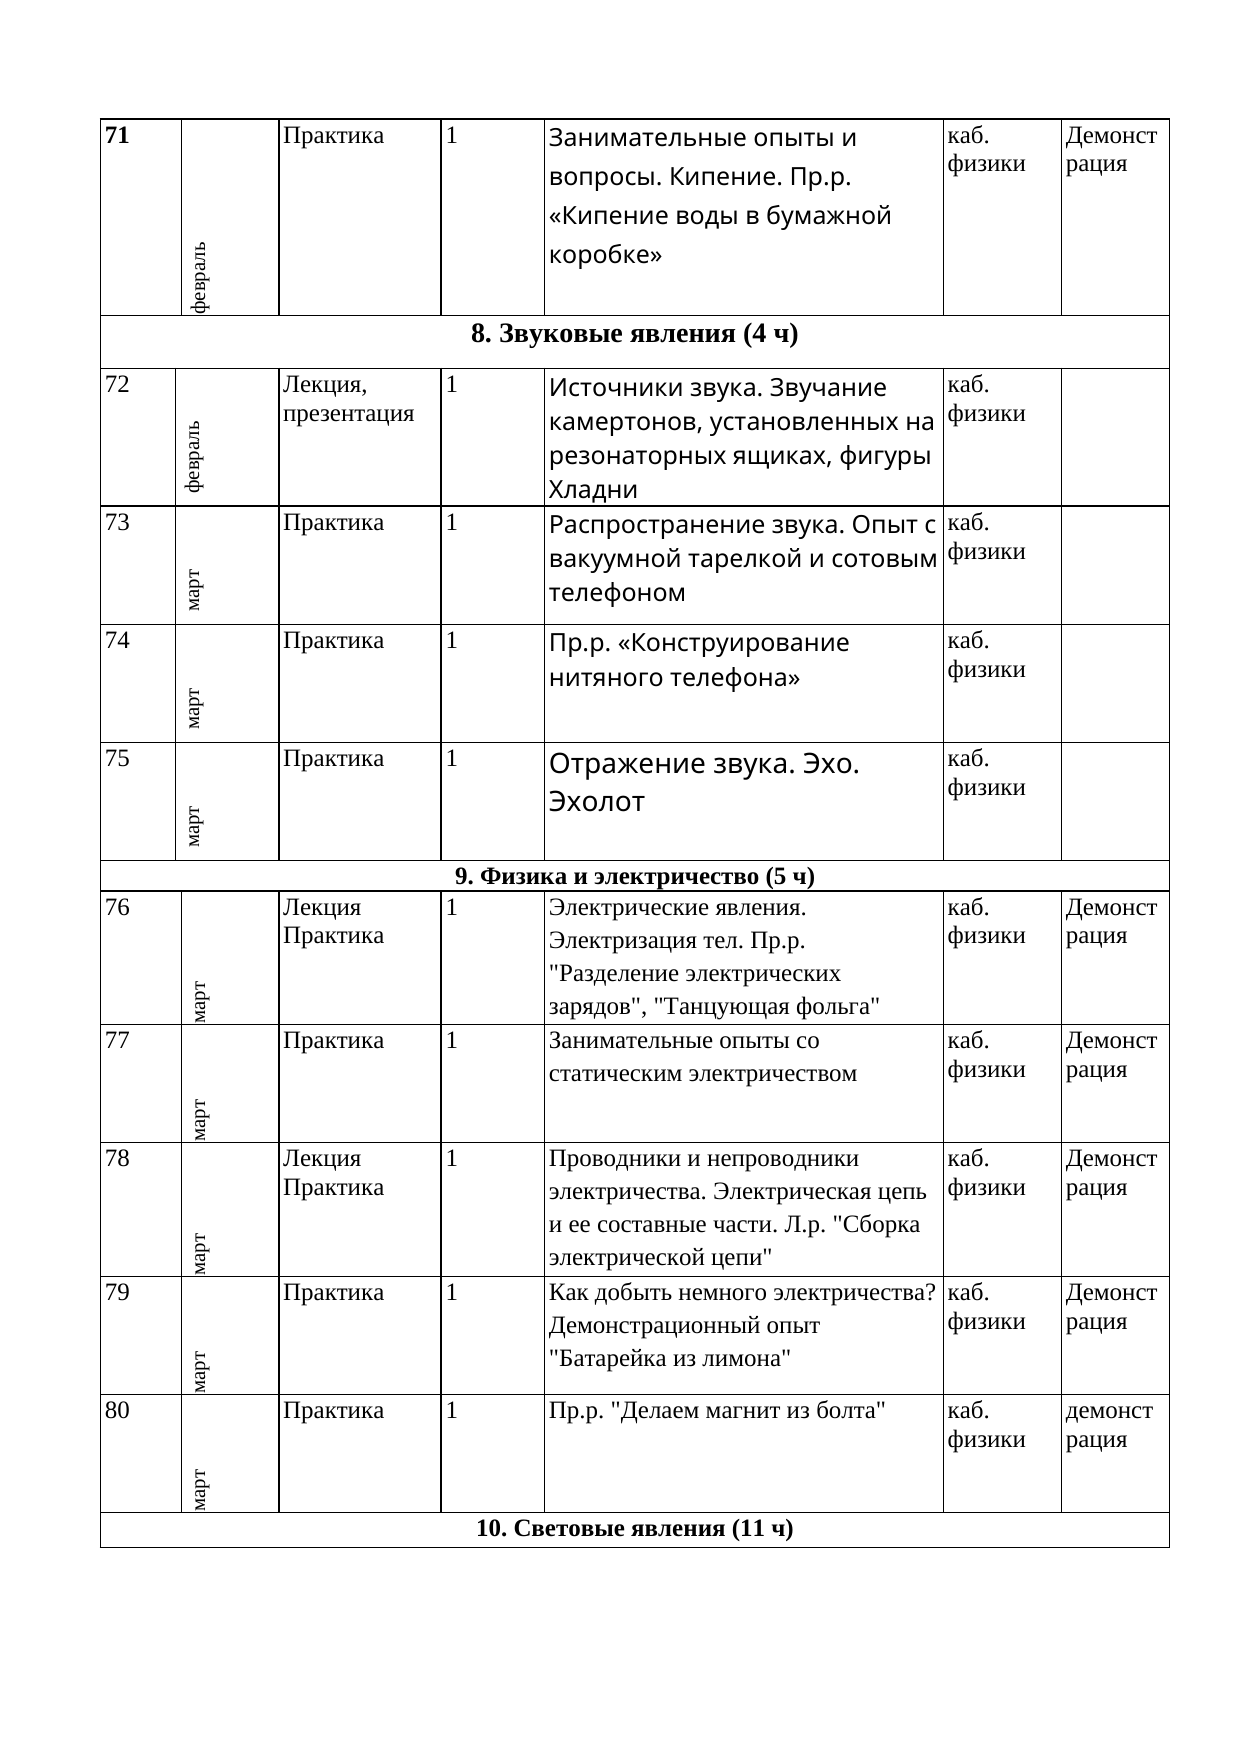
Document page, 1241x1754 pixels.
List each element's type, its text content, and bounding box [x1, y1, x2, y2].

table_cell март [182, 1025, 278, 1142]
table_cell 1 [442, 120, 544, 315]
table_cell 10. Световые явления (11 ч) [101, 1513, 1169, 1546]
table_cell Практика [280, 507, 440, 623]
table_cell 74 [101, 625, 175, 742]
table_cell 75 [101, 743, 175, 860]
table_cell Занимательные опыты со статическим электричеством [545, 1025, 943, 1142]
table_cell Пр.р. "Делаем магнит из болта" [545, 1395, 943, 1512]
table_cell 71 [101, 120, 181, 315]
table_cell 1 [442, 743, 544, 860]
table_cell 8. Звуковые явления (4 ч) [101, 316, 1169, 368]
table_cell Демонстрация [1062, 120, 1169, 315]
table_cell 1 [442, 1143, 544, 1276]
table_cell Практика [280, 1025, 440, 1142]
table_cell каб. физики [944, 743, 1061, 860]
table_cell 1 [442, 1395, 544, 1512]
table_cell каб. физики [944, 1395, 1061, 1512]
table_cell Лекция, презентация [280, 369, 440, 505]
table_cell 9. Физика и электричество (5 ч) [101, 861, 1169, 890]
table_cell 80 [101, 1395, 181, 1512]
table_cell каб. физики [944, 369, 1061, 505]
table_cell 1 [442, 507, 544, 623]
table_cell Практика [280, 625, 440, 742]
table_cell [1062, 369, 1169, 505]
table_cell Практика [280, 120, 440, 315]
table_cell март [176, 625, 278, 742]
table_cell Отражение звука. Эхо. Эхолот [545, 743, 943, 860]
table_cell Демонстрация [1062, 1143, 1169, 1276]
table_cell Практика [280, 1395, 440, 1512]
table_cell март [182, 1277, 278, 1394]
table_cell 72 [101, 369, 175, 505]
table_cell Практика [280, 1277, 440, 1394]
table_cell 1 [442, 369, 544, 505]
table_cell демонстрация [1062, 1395, 1169, 1512]
table_cell 1 [442, 1025, 544, 1142]
table_cell Демонстрация [1062, 1025, 1169, 1142]
table_cell каб. физики [944, 1277, 1061, 1394]
table_cell Как добыть немного электричества? Демонстрационный опыт "Батарейка из лимона" [545, 1277, 943, 1394]
table_cell 1 [442, 892, 544, 1024]
table_cell Проводники и непроводники электричества. Электрическая цепь и ее составные части. Л.р. "Сборка электрической цепи" [545, 1143, 943, 1276]
table_cell 79 [101, 1277, 181, 1394]
table_cell Источники звука. Звучание камертонов, установленных на резонаторных ящиках, фигуры Хладни [545, 369, 943, 505]
table_cell Демонстрация [1062, 1277, 1169, 1394]
table_cell 73 [101, 507, 175, 623]
table_cell 76 [101, 892, 181, 1024]
table_cell Лекция Практика [280, 892, 440, 1024]
table_cell 77 [101, 1025, 181, 1142]
table_cell каб. физики [944, 1143, 1061, 1276]
table_cell каб. физики [944, 1025, 1061, 1142]
table_cell март [182, 892, 278, 1024]
table_cell Пр.р. «Конструирование нитяного телефона» [545, 625, 943, 742]
table_cell март [182, 1395, 278, 1512]
table_cell Лекция Практика [280, 1143, 440, 1276]
table_cell 1 [442, 1277, 544, 1394]
table_cell Электрические явления. Электризация тел. Пр.р. "Разделение электрических зарядов", "Танцующая фольга" [545, 892, 943, 1024]
table_cell 78 [101, 1143, 181, 1276]
table_cell март [176, 507, 278, 623]
table_cell Занимательные опыты и вопросы. Кипение. Пр.р. «Кипение воды в бумажной коробке» [545, 120, 943, 315]
table_cell каб. физики [944, 120, 1061, 315]
table_cell март [182, 1143, 278, 1276]
table_cell каб. физики [944, 892, 1061, 1024]
table_cell Практика [280, 743, 440, 860]
table_cell каб. физики [944, 625, 1061, 742]
table_cell каб. физики [944, 507, 1061, 623]
table_cell [1062, 625, 1169, 742]
table_cell февраль [182, 120, 278, 315]
table_cell 1 [442, 625, 544, 742]
table_cell [1062, 507, 1169, 623]
table_cell февраль [176, 369, 278, 505]
table_cell Демонстрация [1062, 892, 1169, 1024]
table_cell Распространение звука. Опыт с вакуумной тарелкой и сотовым телефоном [545, 507, 943, 623]
table_cell март [176, 743, 278, 860]
table_cell [1062, 743, 1169, 860]
